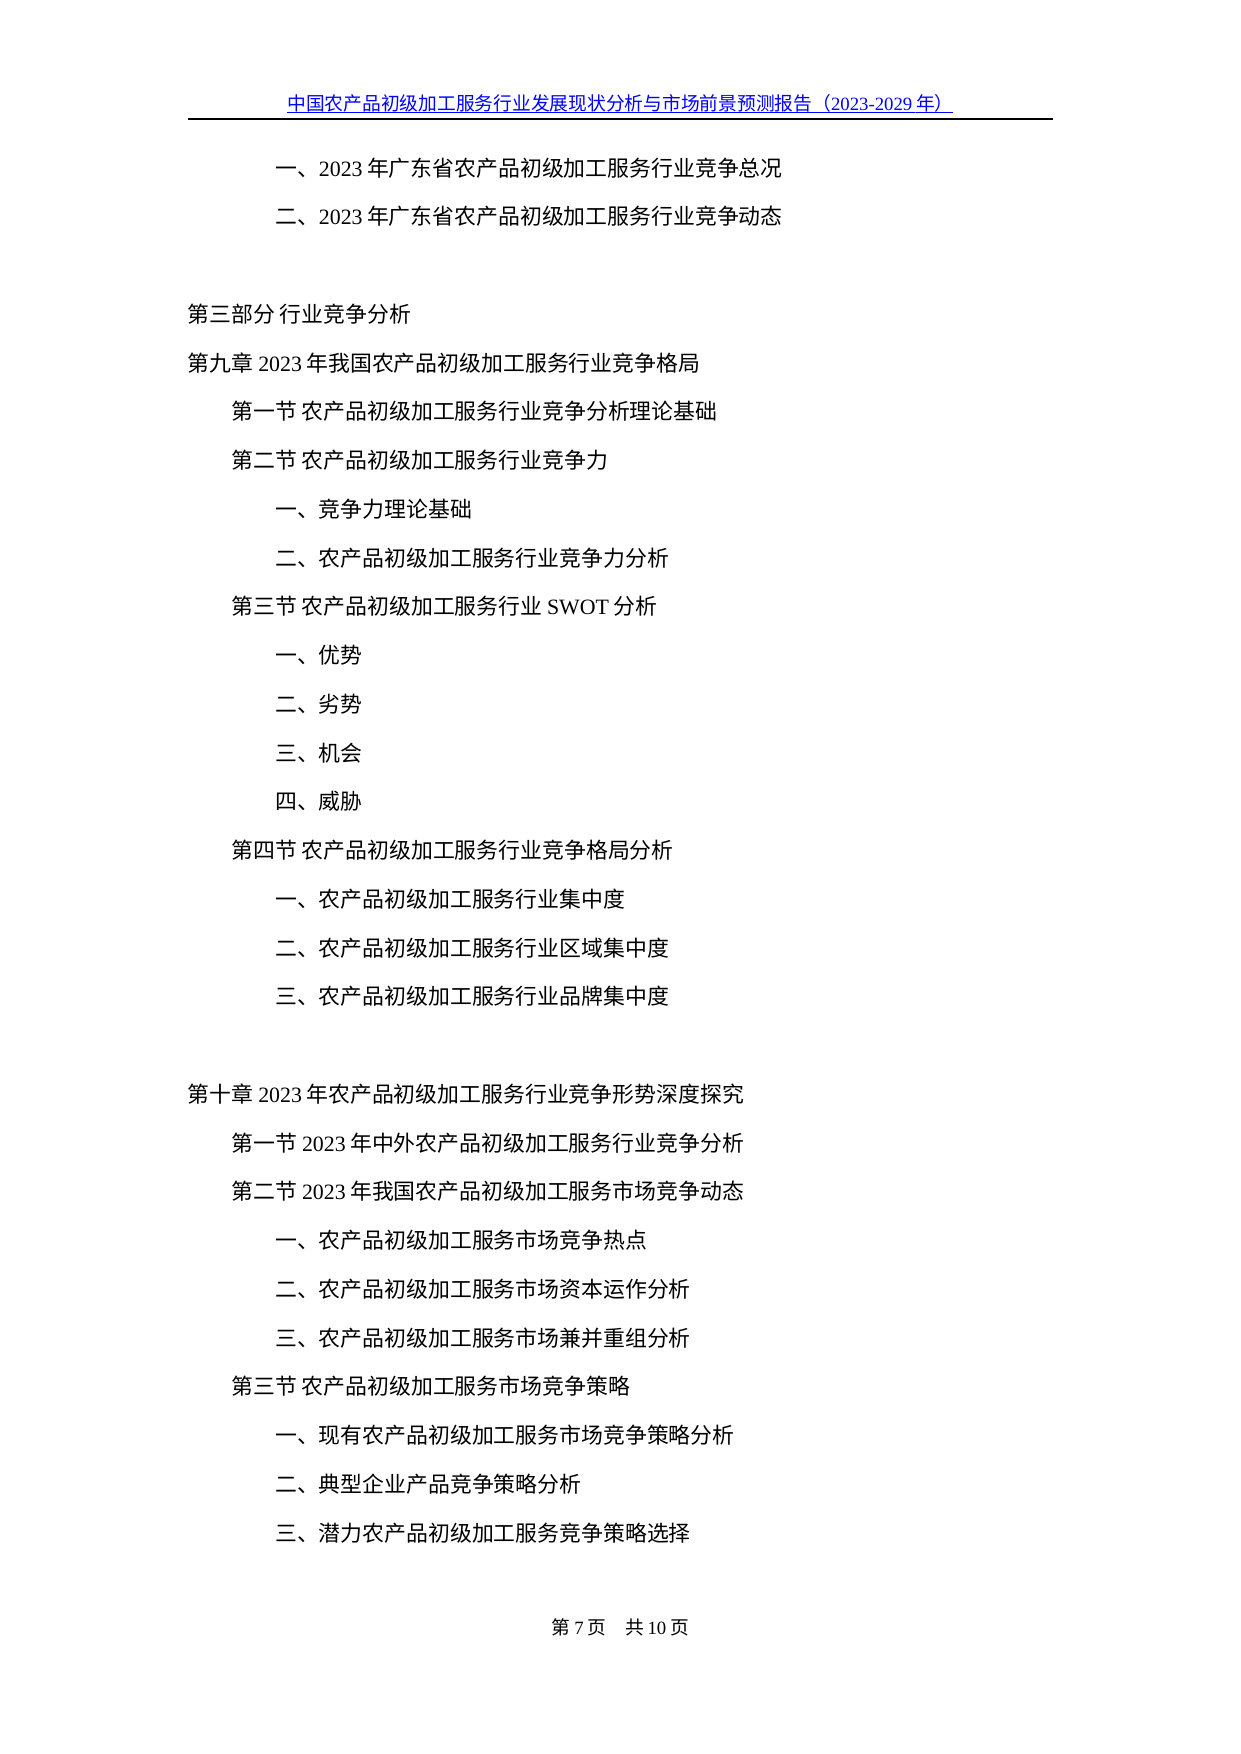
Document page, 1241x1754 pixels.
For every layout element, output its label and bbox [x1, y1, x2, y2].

text [187, 150, 1053, 1548]
